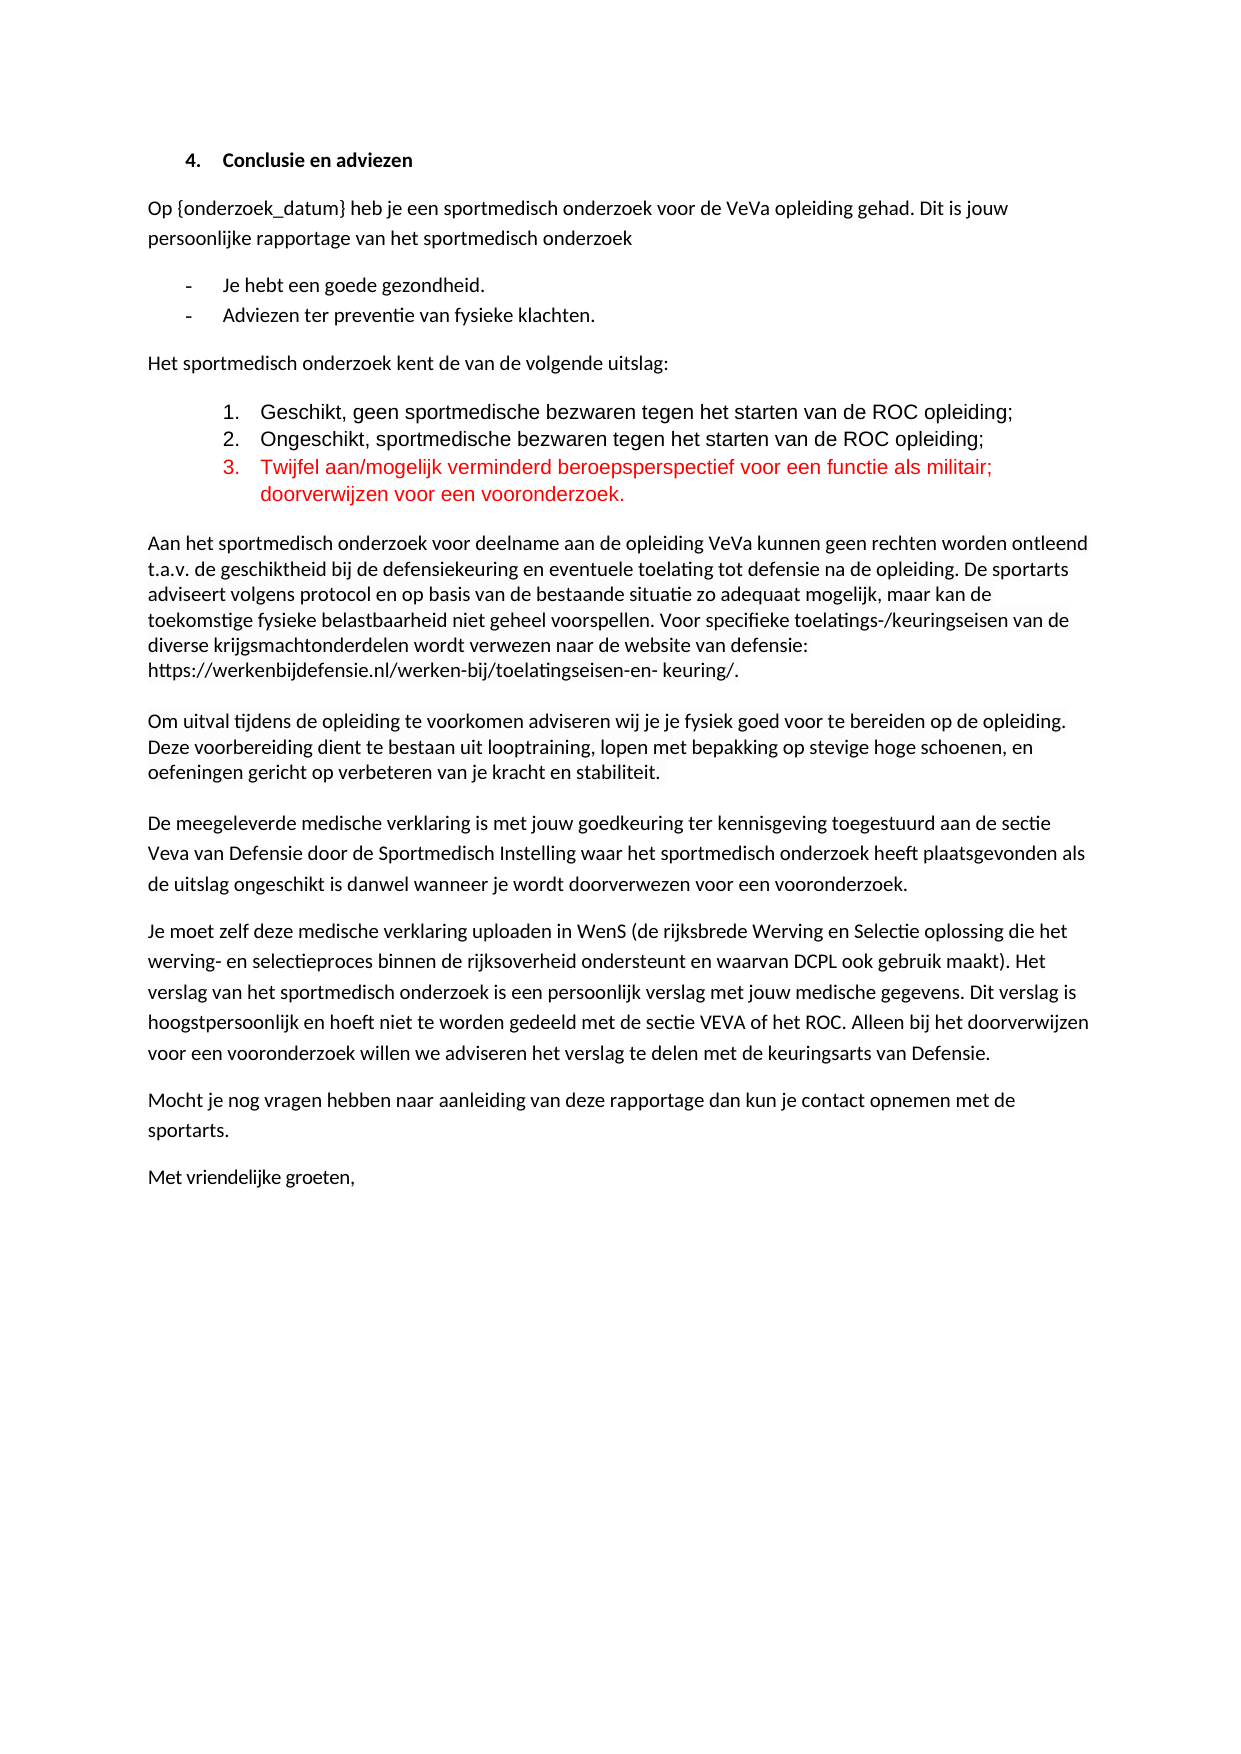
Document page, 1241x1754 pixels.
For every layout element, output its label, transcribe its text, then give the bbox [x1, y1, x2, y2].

list Conclusie en adviezen [185, 148, 1093, 173]
list Geschikt, geen sportmedische bezwaren tegen het starten van de ROC opleiding; [223, 400, 1093, 424]
text Je moet zelf deze medische verklaring uploaden in WenS (de rijksbrede Werving en Selectie oplossing die het werving- en selectieproces binnen de rijksoverheid ondersteunt en waarvan DCPL ook gebruik maakt). Het verslag van het sportmedisch onderzoek is een persoonlijk verslag met jouw medische gegevens. Dit verslag is hoogstpersoonlijk en hoeft niet te worden gedeeld met de sectie VEVA of het ROC. Alleen bij het doorverwijzen voor een vooronderzoek willen we adviseren het verslag te delen met de keuringsarts van Defensie. [148, 918, 1093, 1065]
list Adviezen ter preventie van fysieke klachten. [185, 303, 1093, 328]
list Je hebt een goede gezondheid. [185, 272, 1093, 298]
text De meegeleverde medische verklaring is met jouw goedkeuring ter kennisgeving toegestuurd aan de sectie Veva van Defensie door de Sportmedisch Instelling waar het sportmedisch onderzoek heeft plaatsgevonden als de uitslag ongeschikt is danwel wanneer je wordt doorverwezen voor een vooronderzoek. [148, 810, 1093, 896]
text Mocht je nog vragen hebben naar aanleiding van deze rapportage dan kun je contact opnemen met de sportarts. [148, 1087, 1093, 1143]
text Aan het sportmedisch onderzoek voor deelname aan de opleiding VeVa kunnen geen rechten worden ontleend t.a.v. de geschiktheid bij de defensiekeuring en eventuele toelating tot defensie na de opleiding. De sportarts adviseert volgens protocol en op basis van de bestaande situatie zo adequaat mogelijk, maar kan de toekomstige fysieke belastbaarheid niet geheel voorspellen. Voor specifieke toelatings-/keuringseisen van de diverse krijgsmachtonderdelen wordt verwezen naar de website van defensie: https://werkenbijdefensie.nl/werken-bij/toelatingseisen-en- keuring/. Om uitval tijdens de opleiding te voorkomen adviseren wij je je fysiek goed voor te bereiden op de opleiding. Deze voorbereiding dient te bestaan uit looptraining, lopen met bepakking op stevige hoge schoenen, en oefeningen gericht op verbeteren van je kracht en stabiliteit. [148, 531, 1093, 785]
list Ongeschikt, sportmedische bezwaren tegen het starten van de ROC opleiding; [223, 427, 1093, 451]
text Het sportmedisch onderzoek kent de van de volgende uitslag: [148, 350, 1093, 375]
text Met vriendelijke groeten, [148, 1164, 1093, 1190]
list Twijfel aan/mogelijk verminderd beroepsperspectief voor een functie als militair; doorverwijzen voor een vooronderzoek. [223, 455, 1093, 506]
text Op {onderzoek_datum} heb je een sportmedisch onderzoek voor de VeVa opleiding gehad. Dit is jouw persoonlijke rapportage van het sportmedisch onderzoek [148, 195, 1093, 251]
